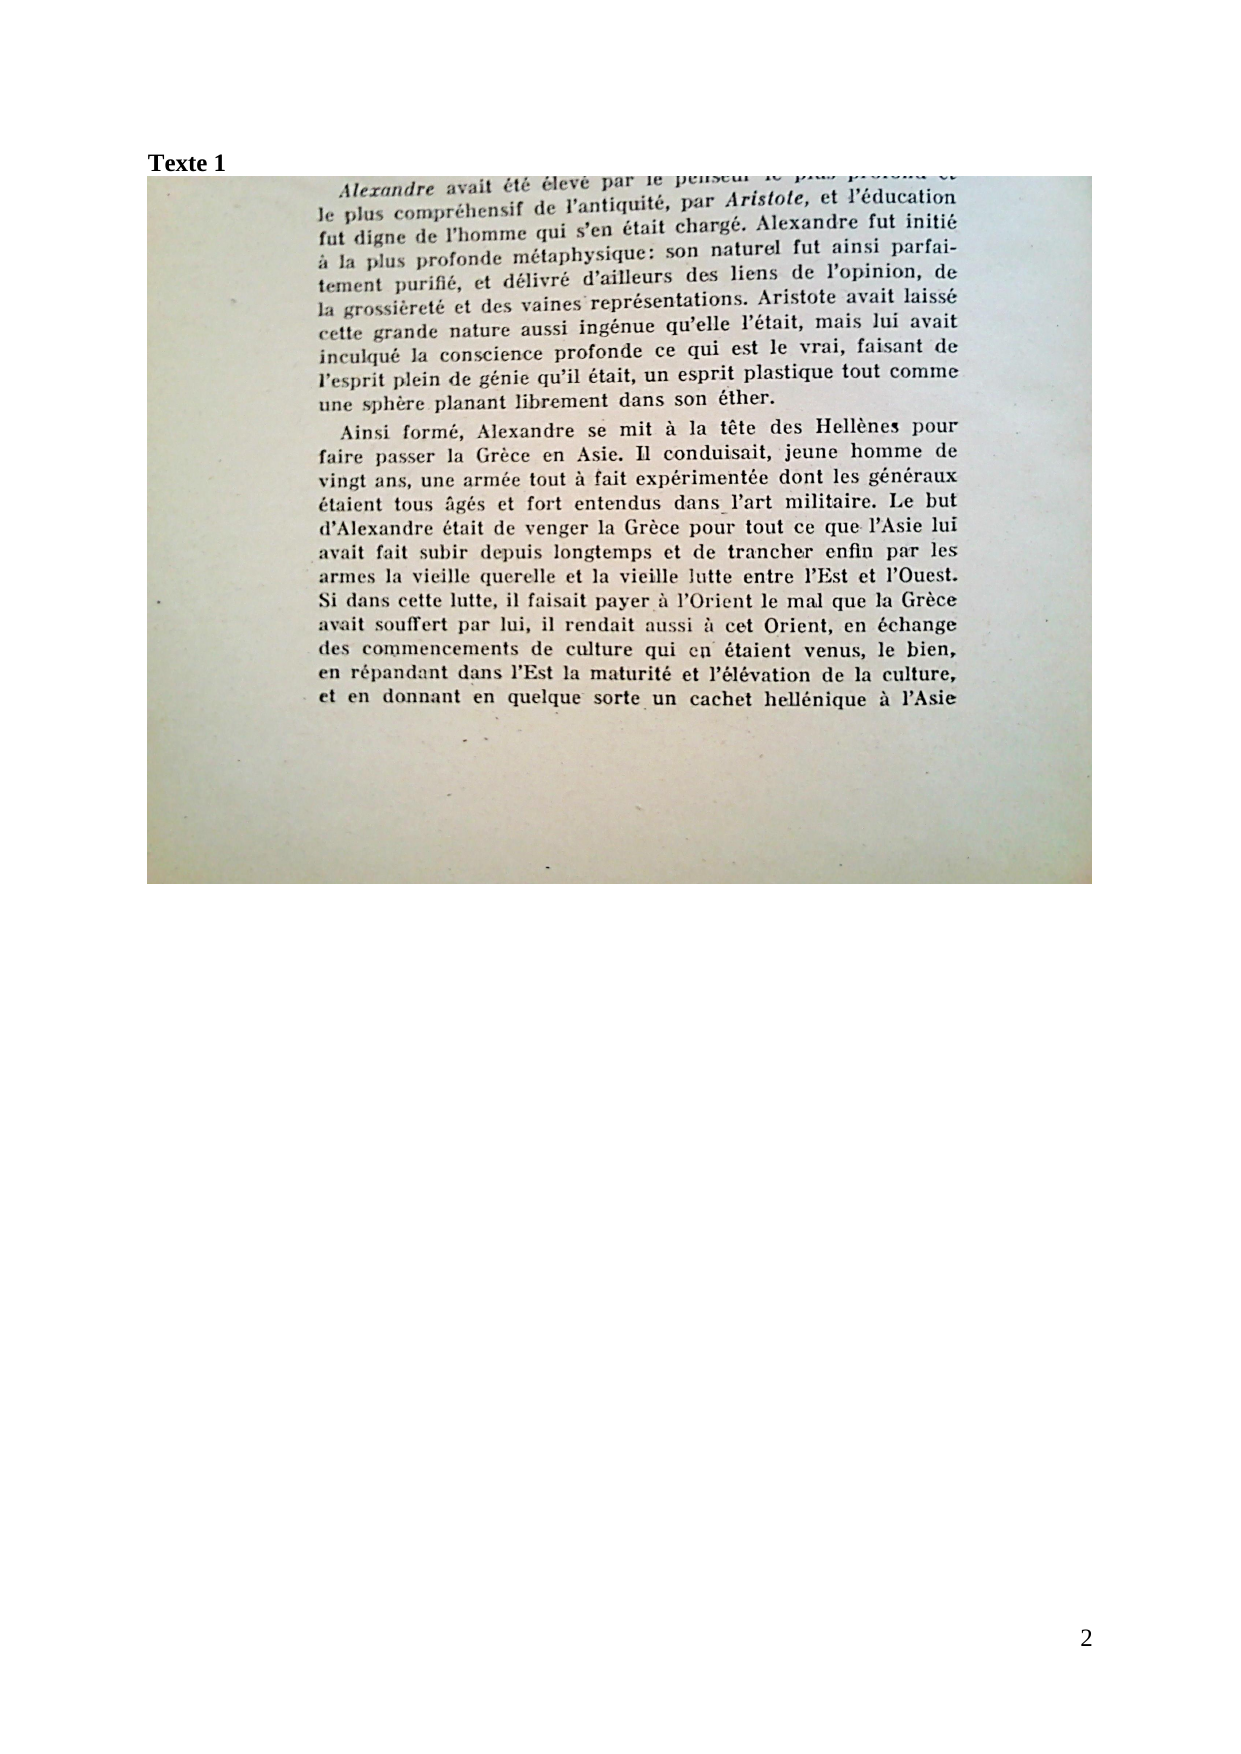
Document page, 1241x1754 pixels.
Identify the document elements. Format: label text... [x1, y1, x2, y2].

text Texte 1 [148, 148, 1093, 176]
picture [147, 176, 1092, 884]
